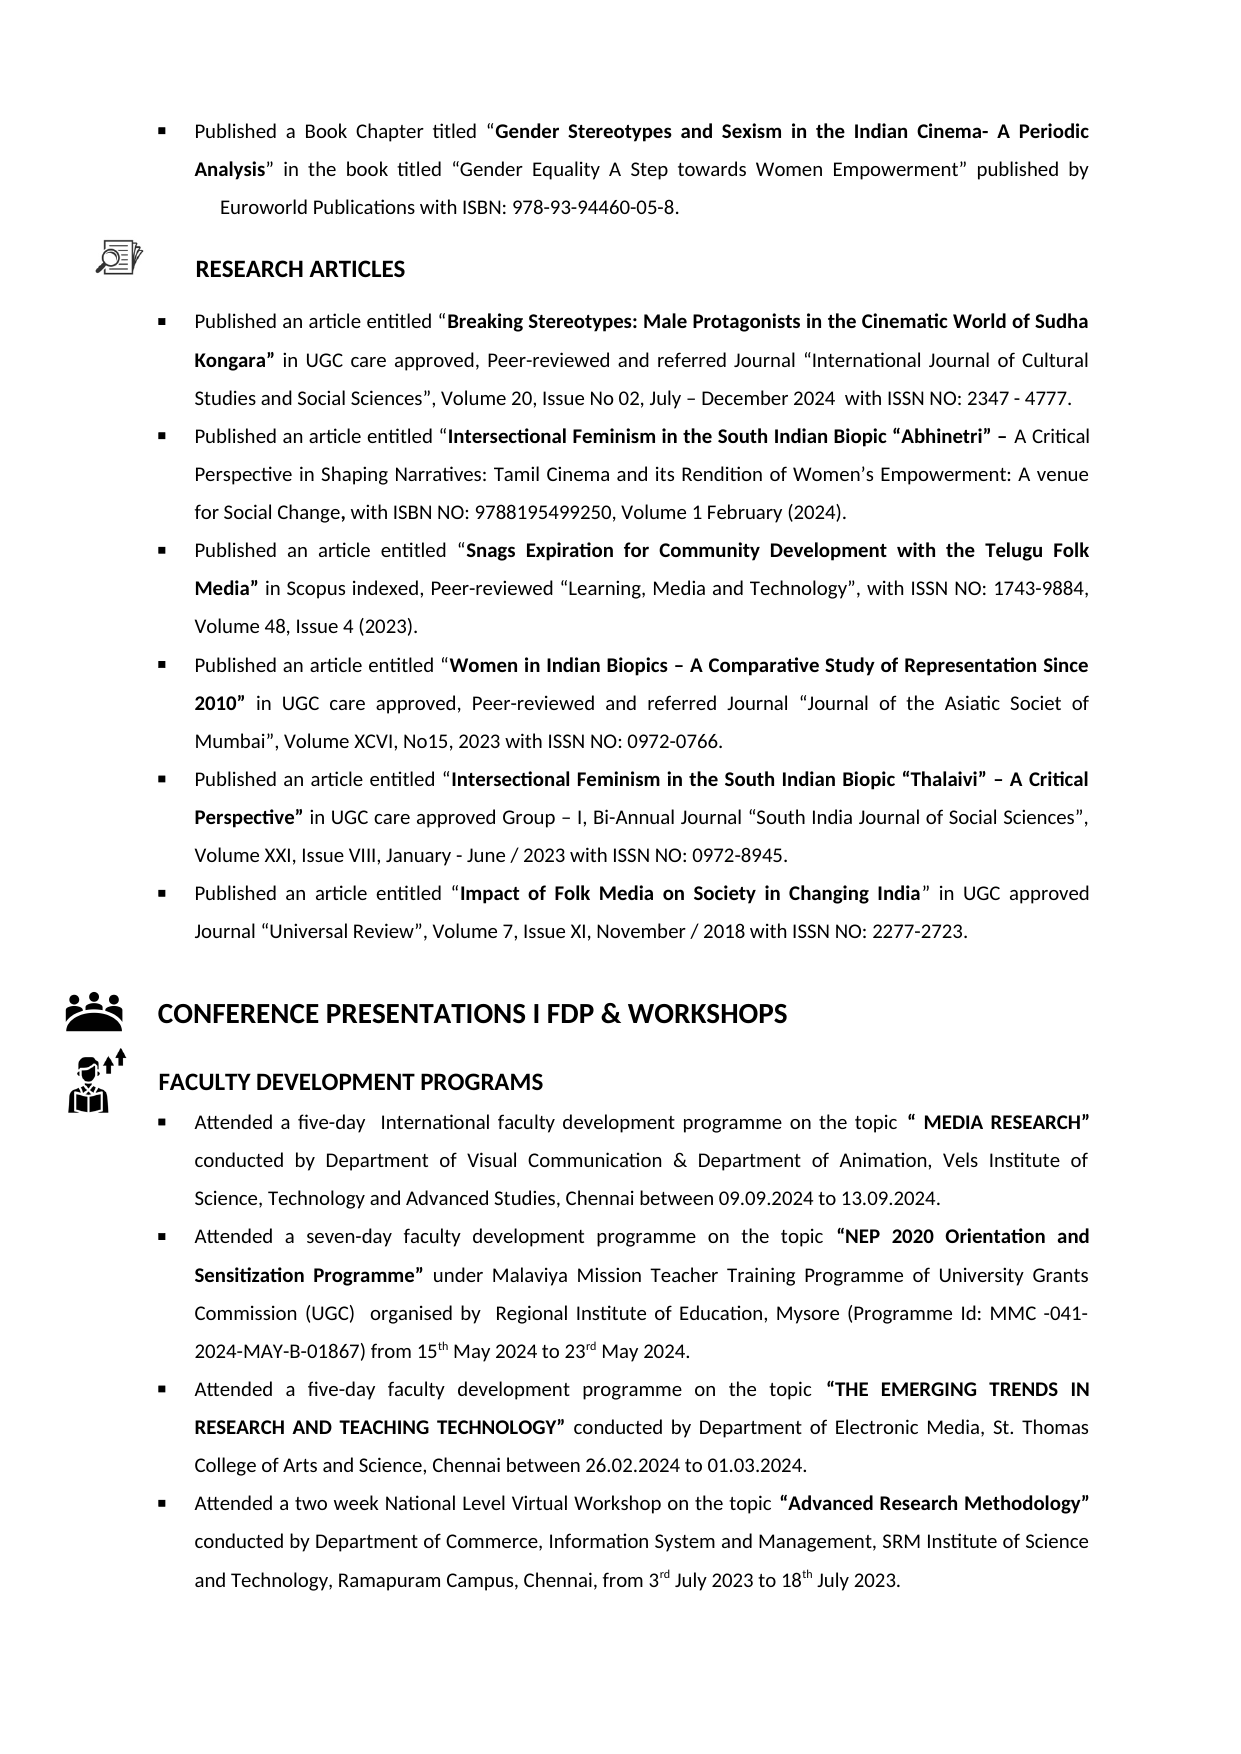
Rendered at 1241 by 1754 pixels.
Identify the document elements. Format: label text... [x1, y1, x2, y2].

picture [60, 985, 124, 1036]
list Published an article entitled “Intersectional Feminism in the South Indian Biopic “Abhinetri” – A Critical Perspective in Shaping Narratives: Tamil Cinema and its Rendition of Women’s Empowerment: A venue for Social Change, with ISBN NO: 9788195499250, Volume 1 February (2024). [157, 423, 1090, 525]
list Published an article entitled “Women in Indian Biopics – A Comparative Study of Representation Since 2010” in UGC care approved, Peer-reviewed and referred Journal “Journal of the Asiatic Societ of Mumbai”, Volume XCVI, No15, 2023 with ISSN NO: 0972-0766. [157, 652, 1090, 753]
list Attended a seven-day faculty development programme on the topic “NEP 2020 Orientation and Sensitization Programme” under Malaviya Mission Teacher Training Programme of University Grants Commission (UGC) organised by Regional Institute of Education, Mysore (Programme Id: MMC -041-2024-MAY-B-01867) from 15th May 2024 to 23rd May 2024. [157, 1224, 1090, 1363]
list Published an article entitled “Intersectional Feminism in the South Indian Biopic “Thalaivi” – A Critical Perspective” in UGC care approved Group – I, Bi-Annual Journal “South India Journal of Social Sciences”, Volume XXI, Issue VIII, January - June / 2023 with ISSN NO: 0972-8945. [157, 766, 1090, 868]
list Attended a two week National Level Virtual Workshop on the topic “Advanced Research Methodology” conducted by Department of Commerce, Information System and Management, SRM Institute of Science and Technology, Ramapuram Campus, Chennai, from 3rd July 2023 to 18th July 2023. [157, 1491, 1090, 1592]
list Published an article entitled “Snags Expiration for Community Development with the Telugu Folk Media” in Scopus indexed, Peer-reviewed “Learning, Media and Technology”, with ISSN NO: 1743-9884, Volume 48, Issue 4 (2023). [157, 537, 1090, 639]
list Published a Book Chapter titled “Gender Stereotypes and Sexism in the Indian Cinema- A Periodic Analysis” in the book titled “Gender Equality A Step towards Women Empowerment” published by Euroworld Publications with ISBN: 978-93-94460-05-8. [157, 118, 1090, 220]
picture [81, 219, 157, 295]
list Published an article entitled “Breaking Stereotypes: Male Protagonists in the Cinematic World of Sudha Kongara” in UGC care approved, Peer-reviewed and referred Journal “International Journal of Cultural Studies and Social Sciences”, Volume 20, Issue No 02, July – December 2024 with ISSN NO: 2347 - 4777. [157, 309, 1090, 410]
list Attended a five-day International faculty development programme on the topic “ MEDIA RESEARCH” conducted by Department of Visual Communication & Department of Animation, Vels Institute of Science, Technology and Advanced Studies, Chennai between 09.09.2024 to 13.09.2024. [157, 1109, 1090, 1211]
picture [61, 1044, 133, 1116]
list Published an article entitled “Impact of Folk Media on Society in Changing India” in UGC approved Journal “Universal Review”, Volume 7, Issue XI, November / 2018 with ISSN NO: 2277-2723. [157, 881, 1090, 944]
list Attended a five-day faculty development programme on the topic “THE EMERGING TRENDS IN RESEARCH AND TEACHING TECHNOLOGY” conducted by Department of Electronic Media, St. Thomas College of Arts and Science, Chennai between 26.02.2024 to 01.03.2024. [157, 1376, 1090, 1478]
